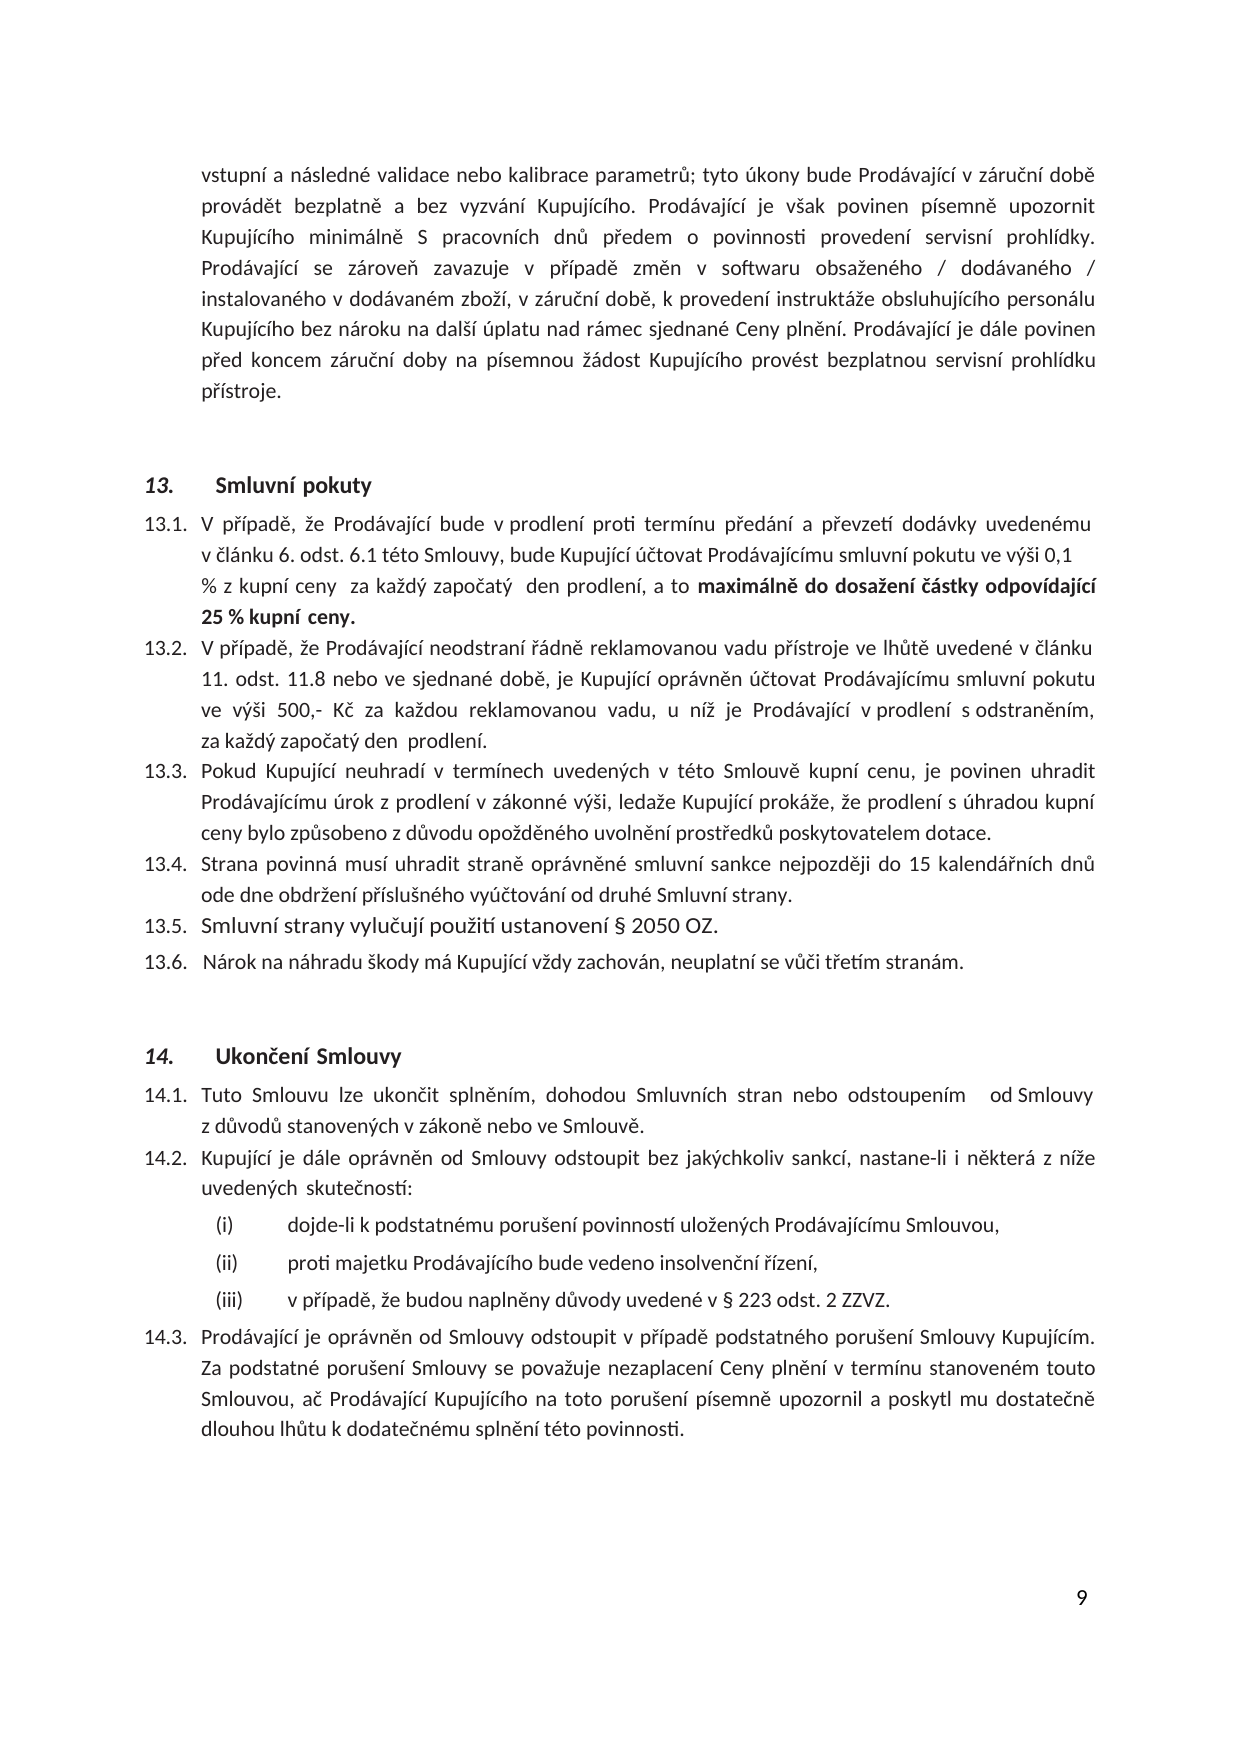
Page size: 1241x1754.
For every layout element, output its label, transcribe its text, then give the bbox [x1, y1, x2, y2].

list Tuto Smlouvu lze ukončit splněním, dohodou Smluvních stran nebo odstoupením od Smlouvy [144, 1081, 1109, 1108]
text v článku 6. odst. 6.1 této Smlouvy, bude Kupující účtovat Prodávajícímu smluvní pokutu ve výši 0,1 [201, 541, 1109, 568]
list V případě, že Prodávající neodstraní řádně reklamovanou vadu přístroje ve lhůtě uvedené v článku [143, 634, 1109, 661]
list dojde-li k podstatnému porušení povinností uložených Prodávajícímu Smlouvou, [215, 1211, 1109, 1238]
list Strana povinná musí uhradit straně oprávněné smluvní sankce nejpozději do 15 kalendářních dnů ode dne obdržení příslušného vyúčtování od druhé Smluvní strany. [143, 850, 1096, 907]
list proti majetku Prodávajícího bude vedeno insolvenční řízení, [215, 1249, 1109, 1275]
list Prodávající je oprávněn od Smlouvy odstoupit v případě podstatného porušení Smlouvy Kupujícím. Za podstatné porušení Smlouvy se považuje nezaplacení Ceny plnění v termínu stanoveném touto Smlouvou, ač Prodávající Kupujícího na toto porušení písemně upozornil a poskytl mu dostatečně dlouhou lhůtu k dodatečnému splnění této povinnosti. [143, 1323, 1097, 1442]
list Kupující je dále oprávněn od Smlouvy odstoupit bez jakýchkoliv sankcí, nastane-li i některá z níže uvedených skutečností: [143, 1144, 1096, 1201]
list V případě, že Prodávající bude v prodlení proti termínu předání a převzetí dodávky uvedenému [144, 510, 1109, 537]
text z důvodů stanovených v zákoně nebo ve Smlouvě. [201, 1112, 1109, 1139]
list Pokud Kupující neuhradí v termínech uvedených v této Smlouvě kupní cenu, je povinen uhradit Prodávajícímu úrok z prodlení v zákonné výši, ledaže Kupující prokáže, že prodlení s úhradou kupní ceny bylo způsobeno z důvodu opožděného uvolnění prostředků poskytovatelem dotace. [143, 758, 1096, 846]
text vstupní a následné validace nebo kalibrace parametrů; tyto úkony bude Prodávající v záruční době provádět bezplatně a bez vyzvání Kupujícího. Prodávající je však povinen písemně upozornit Kupujícího minimálně S pracovních dnů předem o povinnosti provedení servisní prohlídky. Prodávající se zároveň zavazuje v případě změn v softwaru obsaženého / dodávaného / instalovaného v dodávaném zboží, v záruční době, k provedení instruktáže obsluhujícího personálu Kupujícího bez nároku na další úplatu nad rámec sjednané Ceny plnění. Prodávající je dále povinen před koncem záruční doby na písemnou žádost Kupujícího provést bezplatnou servisní prohlídku přístroje. [201, 161, 1097, 404]
list v případě, že budou naplněny důvody uvedené v § 223 odst. 2 ZZVZ. [215, 1286, 1109, 1313]
list Smluvní strany vylučují použití ustanovení § 2050 OZ. [143, 911, 1096, 939]
text 11. odst. 11.8 nebo ve sjednané době, je Kupující oprávněn účtovat Prodávajícímu smluvní pokutu ve výši 500,- Kč za každou reklamovanou vadu, u níž je Prodávající v prodlení s odstraněním, za každý započatý den prodlení. [201, 665, 1097, 753]
text % z kupní ceny za každý započatý den prodlení, a to maximálně do dosažení částky odpovídající 25 % kupní ceny. [201, 572, 1096, 630]
subtitle Ukončení Smlouvy [144, 1041, 1109, 1070]
subtitle Smluvní pokuty [144, 470, 1109, 499]
text 13.6. Nárok na náhradu škody má Kupující vždy zachován, neuplatní se vůči třetím stranám. [143, 948, 1109, 975]
